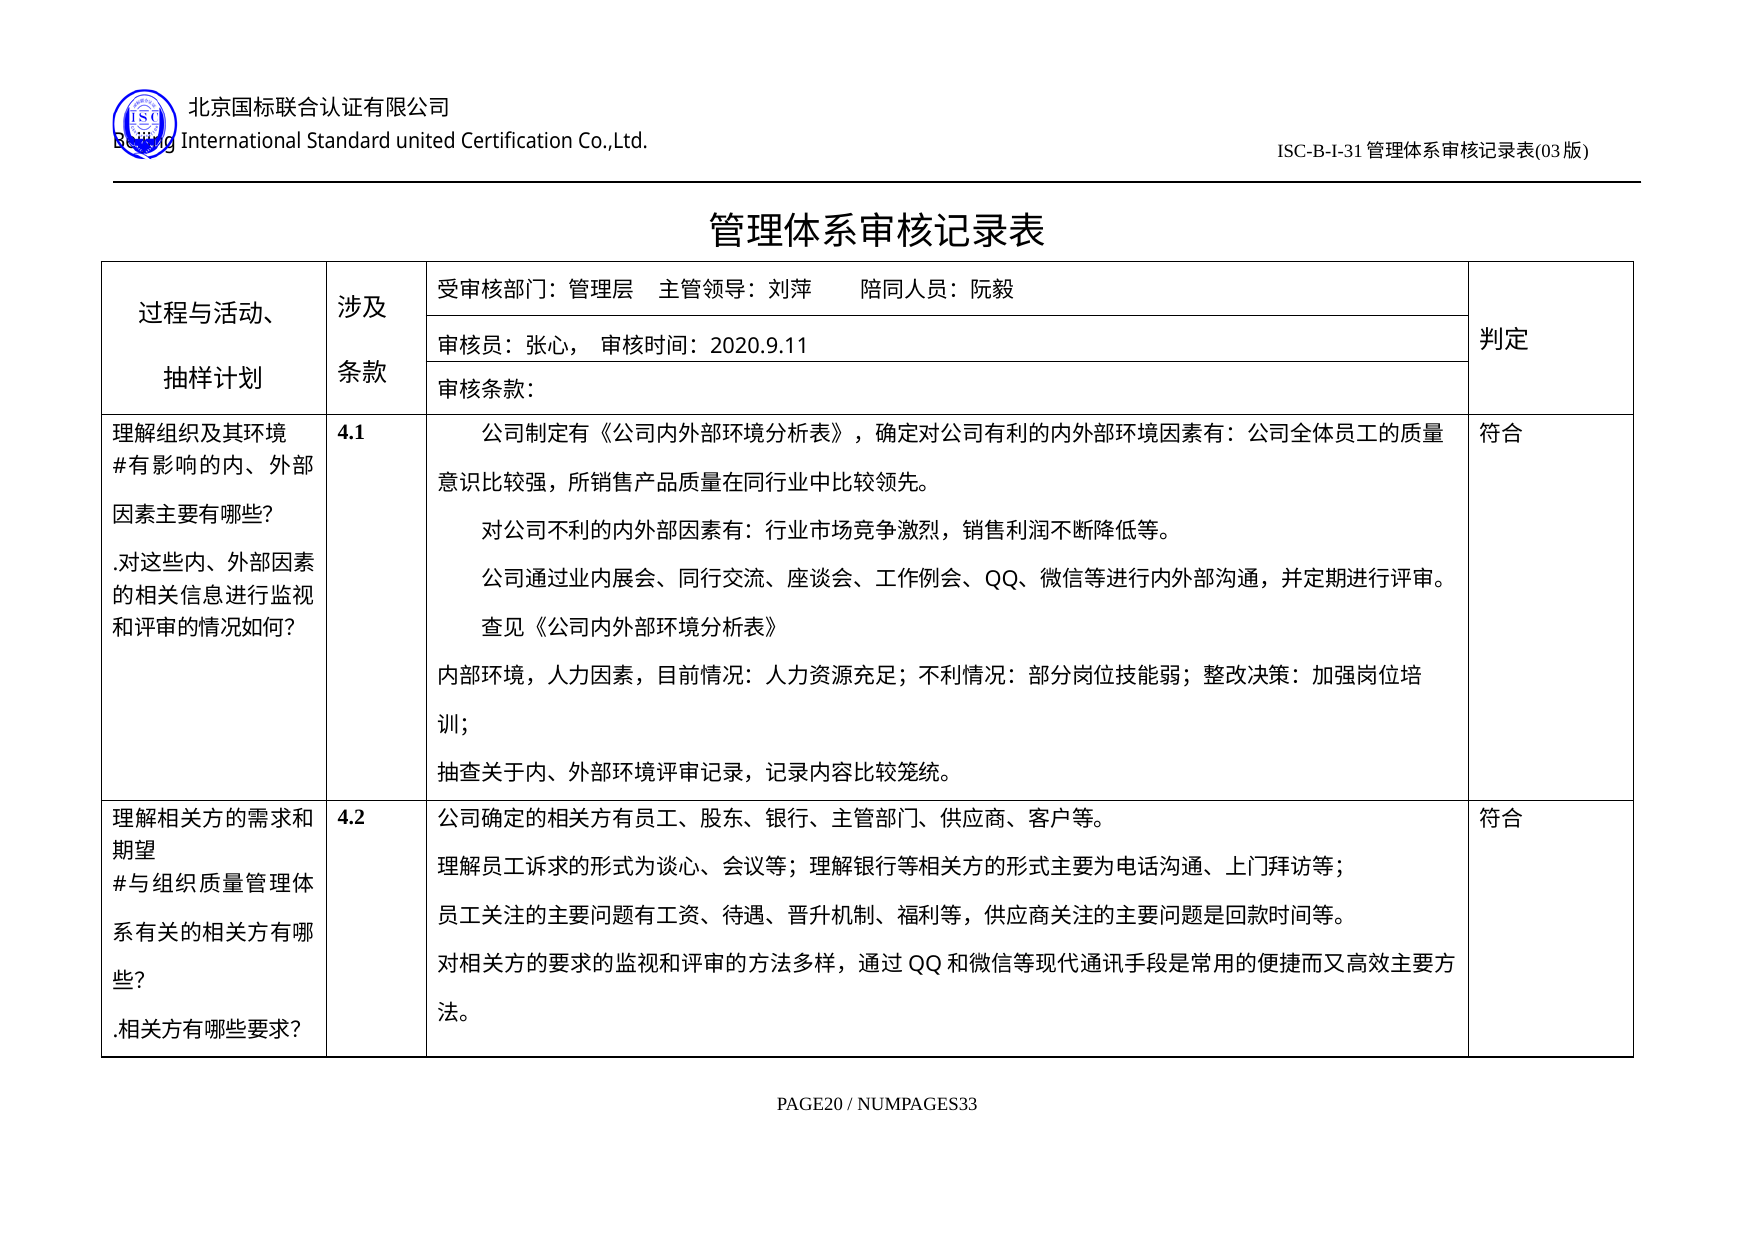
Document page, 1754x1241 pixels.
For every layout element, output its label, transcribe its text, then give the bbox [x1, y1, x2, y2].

table_cell 4.2 [327, 801, 426, 1056]
table_header 判定 [1469, 262, 1633, 414]
table_header 过程与活动、 抽样计划 [102, 262, 326, 414]
table_cell 审核条款： [427, 362, 1468, 414]
table_header 涉及 条款 [327, 262, 426, 414]
table_cell 审核员：张心， 审核时间：2020.9.11 [427, 316, 1468, 361]
table_cell 公司制定有《公司内外部环境分析表》，确定对公司有利的内外部环境因素有：公司全体员工的质量意识比较强，所销售产品质量在同行业中比较领先。 对公司不利的内外部因素有：行业市场竞争激烈，销售利润不断降低等。 公司通过业内展会、同行交流、座谈会、工作例会、QQ、微信等进行内外部沟通，并定期进行评审。 查见《公司内外部环境分析表》 内部环境，人力因素，目前情况：人力资源充足；不利情况：部分岗位技能弱；整改决策：加强岗位培训； 抽查关于内、外部环境评审记录，记录内容比较笼统。 [427, 415, 1468, 799]
table_cell 理解相关方的需求和期望 #与组织质量管理体系有关的相关方有哪些？ .相关方有哪些要求？ .对相关方及其要求的监视和 评审如何？ [102, 801, 326, 1056]
text 管理体系审核记录表 [112, 196, 1641, 261]
table_header 受审核部门：管理层 主管领导：刘萍 陪同人员：阮毅 [427, 262, 1468, 314]
picture [112, 89, 180, 158]
table_cell 4.1 [327, 415, 426, 799]
table_cell 符合 [1469, 415, 1633, 799]
table_cell 理解组织及其环境 #有影响的内、外部因素主要有哪些？ .对这些内、外部因素的相关信息进行监视和评审的情况如何？ [102, 415, 326, 799]
table_cell 符合 [1469, 801, 1633, 1056]
